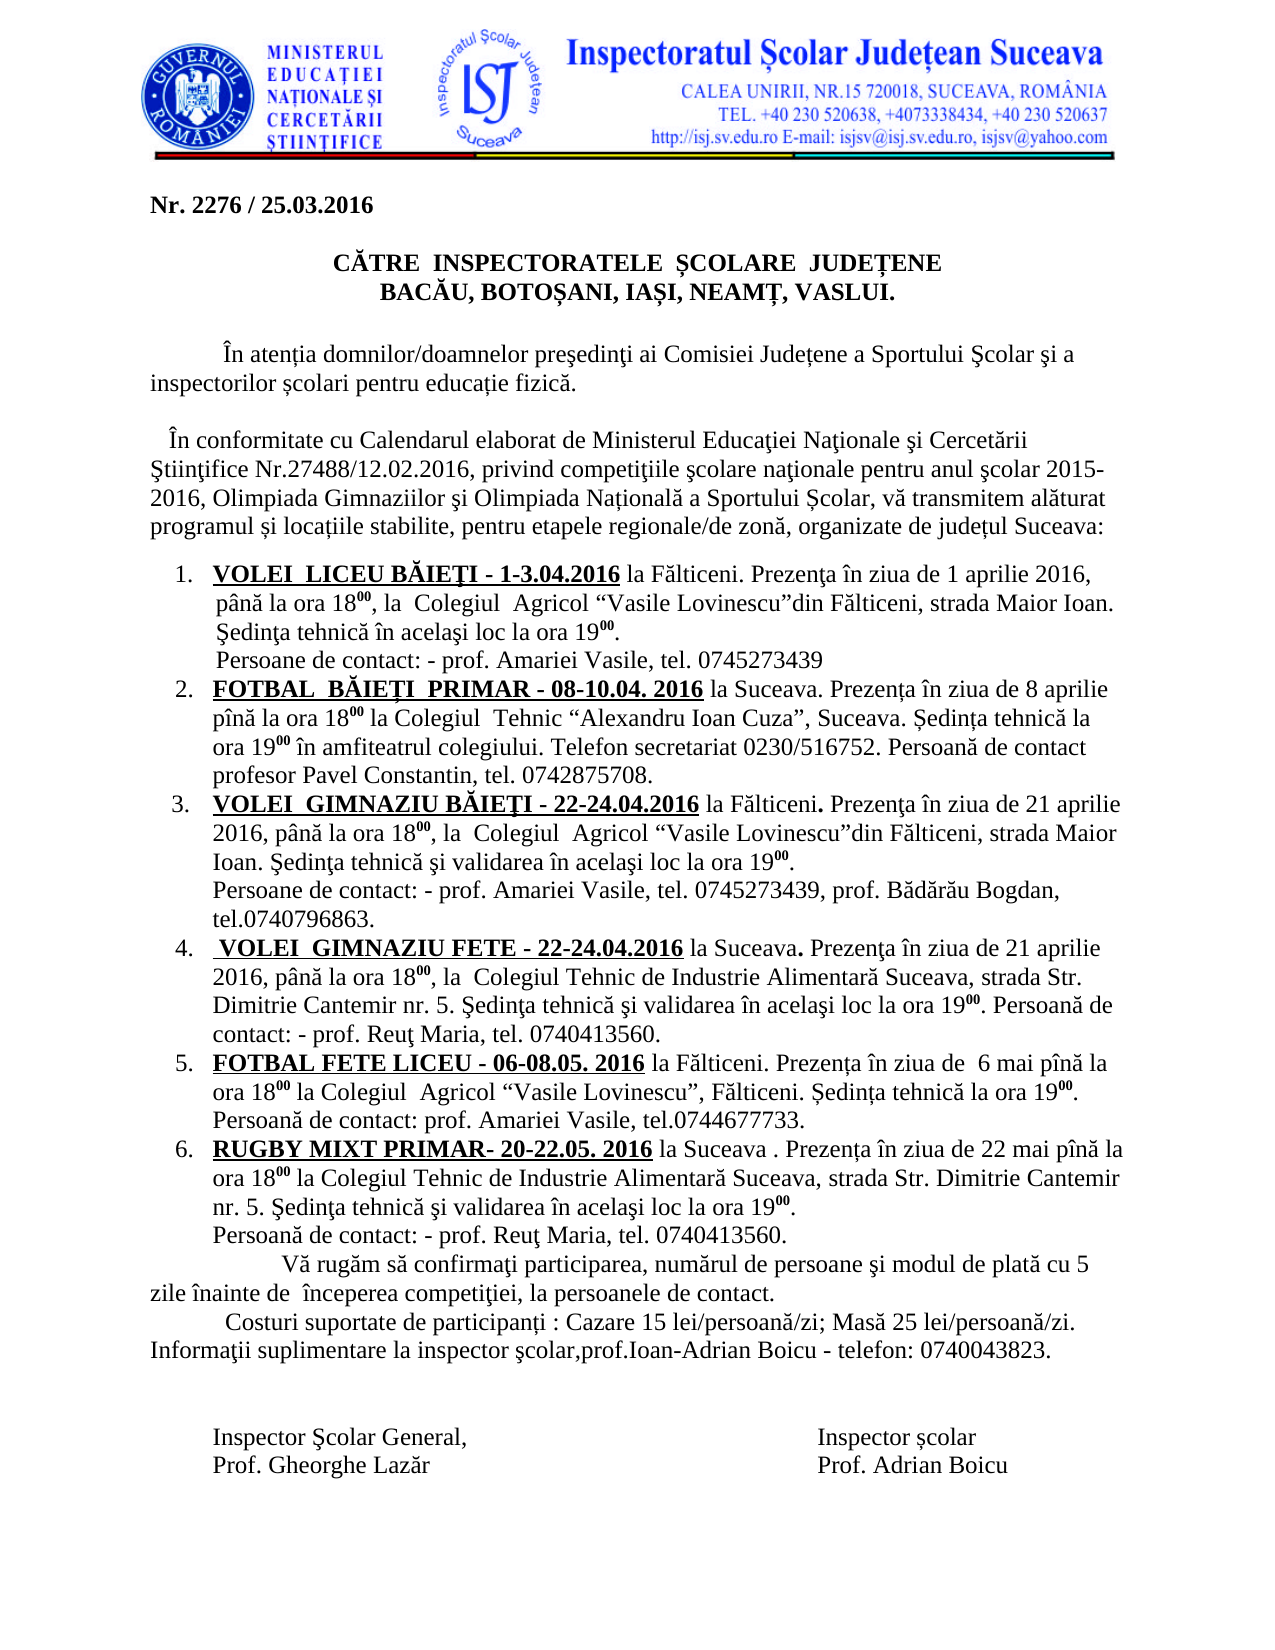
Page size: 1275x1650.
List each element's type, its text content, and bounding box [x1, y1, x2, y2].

text BACĂU, BOTOȘANI, IAȘI, NEAMȚ, VASLUI. [150, 277, 1125, 305]
list RUGBY MIXT PRIMAR- 20-22.05. 2016 la Suceava . Prezența în ziua de 22 mai pînă la ora 1800 la Colegiul Tehnic de Industrie Alimentară Suceava, strada Str. Dimitrie Cantemir nr. 5. Şedinţa tehnică şi validarea în acelaşi loc la ora 1900. [175, 1134, 1125, 1221]
text Nr. 2276 / 25.03.2016 [150, 190, 1125, 219]
list FOTBAL FETE LICEU - 06-08.05. 2016 la Fălticeni. Prezența în ziua de 6 mai pînă la ora 1800 la Colegiul Agricol “Vasile Lovinescu”, Fălticeni. Ședința tehnică la ora 1900. Persoană de contact: prof. Amariei Vasile, tel.0744677733. [175, 1048, 1125, 1134]
text Prof. Gheorghe Lazăr Prof. Adrian Boicu [175, 1451, 1125, 1479]
text Informaţii suplimentare la inspector şcolar,prof.Ioan-Adrian Boicu - telefon: 0740043823. [150, 1336, 1125, 1364]
text În atenția domnilor/doamnelor preşedinţi ai Comisiei Județene a Sportului Şcolar şi a inspectorilor școlari pentru educație fizică. [150, 339, 1125, 396]
picture [140, 29, 1116, 162]
list Persoană de contact: - prof. Reuţ Maria, tel. 0740413560. [212, 1221, 1125, 1249]
list FOTBAL BĂIEȚI PRIMAR - 08-10.04. 2016 la Suceava. Prezența în ziua de 8 aprilie pînă la ora 1800 la Colegiul Tehnic “Alexandru Ioan Cuza”, Suceava. Ședința tehnică la ora 1900 în amfiteatrul colegiului. Telefon secretariat 0230/516752. Persoană de contact profesor Pavel Constantin, tel. 0742875708. [175, 674, 1125, 789]
text Persoane de contact: - prof. Amariei Vasile, tel. 0745273439, prof. Bădărău Bogdan, tel.0740796863. [212, 876, 1125, 933]
list VOLEI GIMNAZIU FETE - 22-24.04.2016 la Suceava. Prezenţa în ziua de 21 aprilie 2016, până la ora 1800, la Colegiul Tehnic de Industrie Alimentară Suceava, strada Str. Dimitrie Cantemir nr. 5. Şedinţa tehnică şi validarea în acelaşi loc la ora 1900. Persoană de contact: - prof. Reuţ Maria, tel. 0740413560. [175, 933, 1125, 1048]
text Persoane de contact: - prof. Amariei Vasile, tel. 0745273439 [216, 646, 1125, 674]
text Costuri suportate de participanți : Cazare 15 lei/persoană/zi; Masă 25 lei/persoană/zi. [150, 1307, 1125, 1336]
list VOLEI GIMNAZIU BĂIEŢI - 22-24.04.2016 la Fălticeni. Prezenţa în ziua de 21 aprilie 2016, până la ora 1800, la Colegiul Agricol “Vasile Lovinescu”din Fălticeni, strada Maior Ioan. Şedinţa tehnică şi validarea în acelaşi loc la ora 1900. [171, 789, 1125, 876]
text Inspector Şcolar General, Inspector școlar [150, 1422, 1125, 1451]
list VOLEI LICEU BĂIEŢI - 1-3.04.2016 la Fălticeni. Prezenţa în ziua de 1 aprilie 2016, până la ora 1800, la Colegiul Agricol “Vasile Lovinescu”din Fălticeni, strada Maior Ioan. Şedinţa tehnică în acelaşi loc la ora 1900. [174, 559, 1125, 646]
text CĂTRE INSPECTORATELE ȘCOLARE JUDEȚENE [150, 248, 1125, 277]
text Vă rugăm să confirmaţi participarea, numărul de persoane şi modul de plată cu 5 zile înainte de începerea competiţiei, la persoanele de contact. [150, 1249, 1125, 1307]
text În conformitate cu Calendarul elaborat de Ministerul Educaţiei Naţionale şi Cercetării Ştiinţifice Nr.27488/12.02.2016, privind competiţiile şcolare naţionale pentru anul şcolar 2015-2016, Olimpiada Gimnaziilor şi Olimpiada Națională a Sportului Școlar, vă transmitem alăturat programul și locațiile stabilite, pentru etapele regionale/de zonă, organizate de județul Suceava: [150, 425, 1125, 540]
